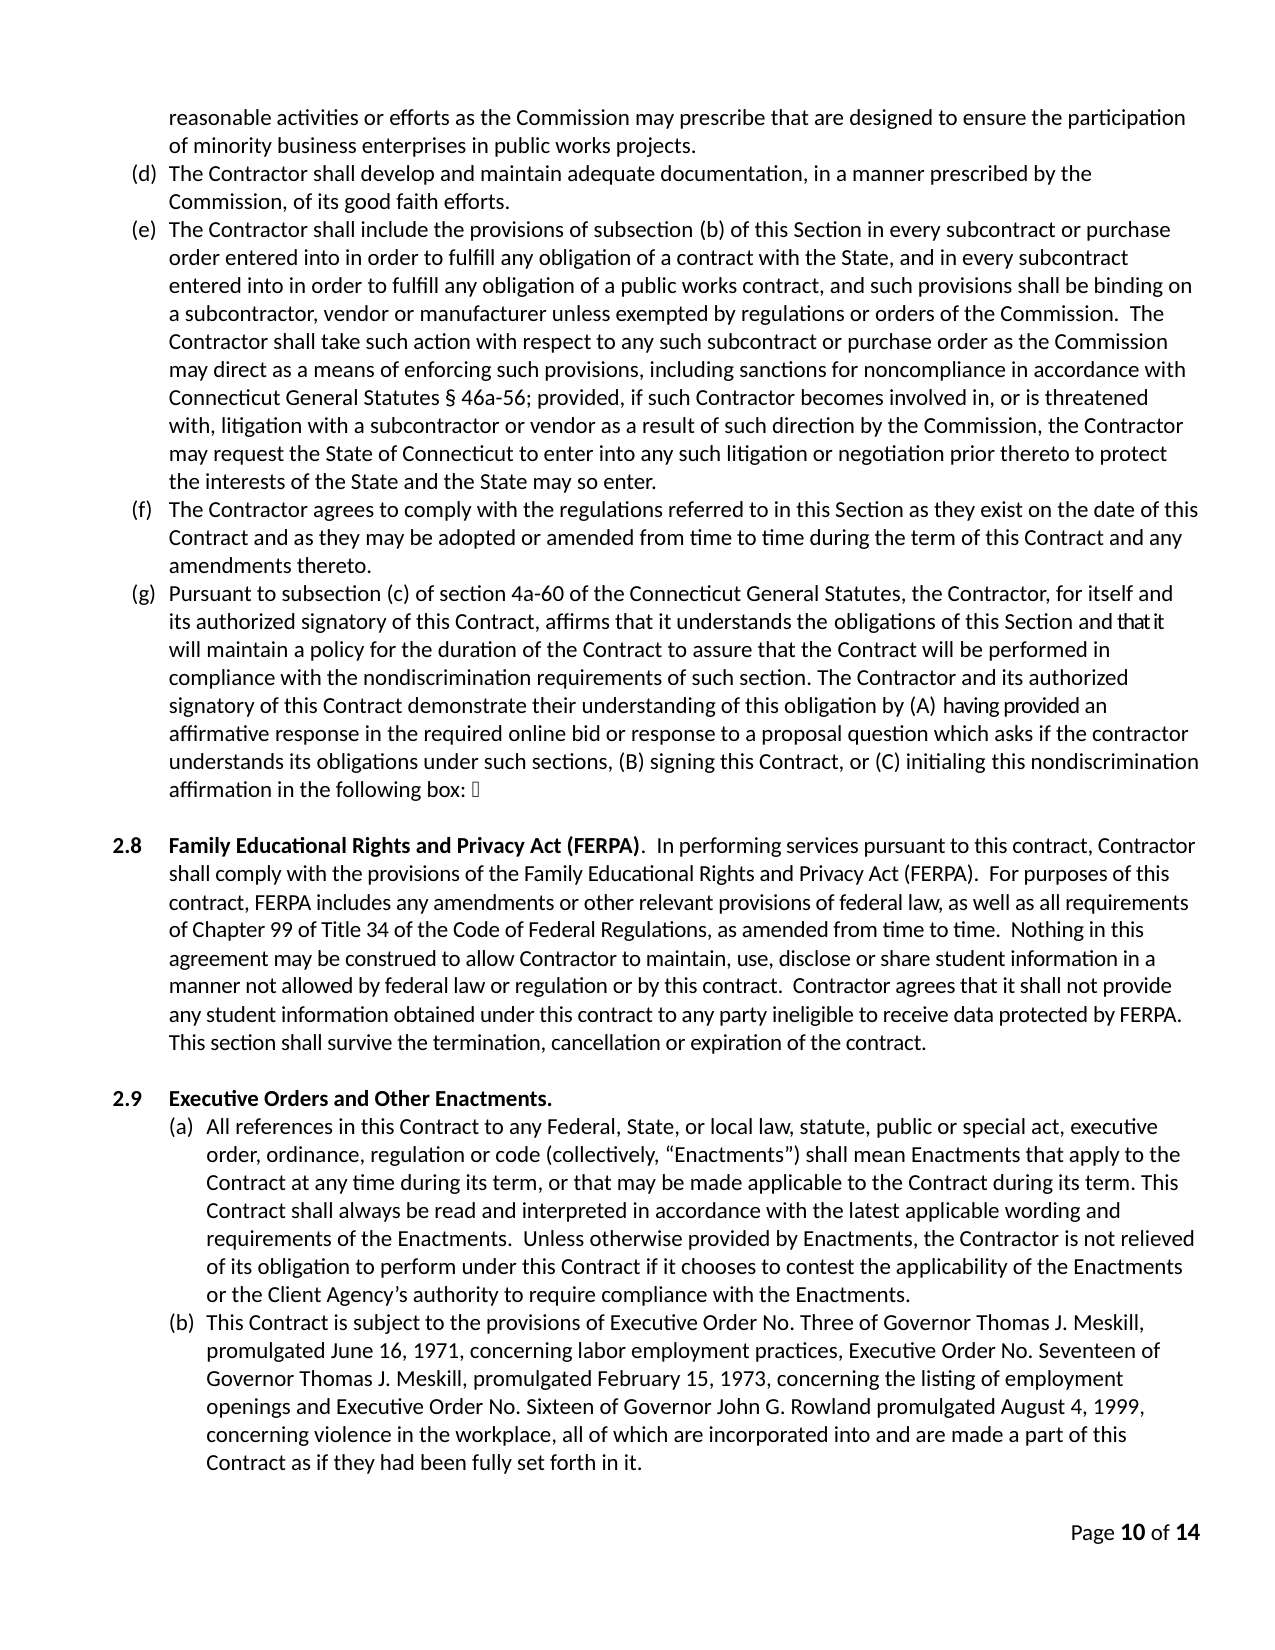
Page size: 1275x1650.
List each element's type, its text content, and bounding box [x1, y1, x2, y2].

text 2.8 Family Educational Rights and Privacy Act (FERPA). In performing services pursuant to this contract, Contractor shall comply with the provisions of the Family Educational Rights and Privacy Act (FERPA). For purposes of this contract, FERPA includes any amendments or other relevant provisions of federal law, as well as all requirements of Chapter 99 of Title 34 of the Code of Federal Regulations, as amended from time to time. Nothing in this agreement may be construed to allow Contractor to maintain, use, disclose or share student information in a manner not allowed by federal law or regulation or by this contract. Contractor agrees that it shall not provide any student information obtained under this contract to any party ineligible to receive data protected by FERPA. This section shall survive the termination, cancellation or expiration of the contract. [112, 832, 1200, 1056]
text (g) Pursuant to subsection (c) of section 4a-60 of the Connecticut General Statutes, the Contractor, for itself and its authorized signatory of this Contract, affirms that it understands the obligations of this Section and that it will maintain a policy for the duration of the Contract to assure that the Contract will be performed in compliance with the nondiscrimination requirements of such section. The Contractor and its authorized signatory of this Contract demonstrate their understanding of this obligation by (A) having provided an affirmative response in the required online bid or response to a proposal question which asks if the contractor understands its obligations under such sections, (B) signing this Contract, or (C) initialing this nondiscrimination affirmation in the following box: [131, 579, 1200, 803]
text (a) All references in this Contract to any Federal, State, or local law, statute, public or special act, executive order, ordinance, regulation or code (collectively, “Enactments”) shall mean Enactments that apply to the Contract at any time during its term, or that may be made applicable to the Contract during its term. This Contract shall always be read and interpreted in accordance with the latest applicable wording and requirements of the Enactments. Unless otherwise provided by Enactments, the Contractor is not relieved of its obligation to perform under this Contract if it chooses to contest the applicability of the Enactments or the Client Agency’s authority to require compliance with the Enactments. [169, 1112, 1200, 1308]
text (d) The Contractor shall develop and maintain adequate documentation, in a manner prescribed by the Commission, of its good faith efforts. [131, 159, 1200, 215]
text (e) The Contractor shall include the provisions of subsection (b) of this Section in every subcontract or purchase order entered into in order to fulfill any obligation of a contract with the State, and in every subcontract entered into in order to fulfill any obligation of a public works contract, and such provisions shall be binding on a subcontractor, vendor or manufacturer unless exempted by regulations or orders of the Commission. The Contractor shall take such action with respect to any such subcontract or purchase order as the Commission may direct as a means of enforcing such provisions, including sanctions for noncompliance in accordance with Connecticut General Statutes § 46a-56; provided, if such Contractor becomes involved in, or is threatened with, litigation with a subcontractor or vendor as a result of such direction by the Commission, the Contractor may request the State of Connecticut to enter into any such litigation or negotiation prior thereto to protect the interests of the State and the State may so enter. [131, 215, 1200, 495]
text 2.9 Executive Orders and Other Enactments. [112, 1084, 1200, 1112]
text (f) The Contractor agrees to comply with the regulations referred to in this Section as they exist on the date of this Contract and as they may be adopted or amended from time to time during the term of this Contract and any amendments thereto. [131, 495, 1200, 579]
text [131, 103, 1200, 159]
text (b) This Contract is subject to the provisions of Executive Order No. Three of Governor Thomas J. Meskill, promulgated June 16, 1971, concerning labor employment practices, Executive Order No. Seventeen of Governor Thomas J. Meskill, promulgated February 15, 1973, concerning the listing of employment openings and Executive Order No. Sixteen of Governor John G. Rowland promulgated August 4, 1999, concerning violence in the workplace, all of which are incorporated into and are made a part of this Contract as if they had been fully set forth in it. [169, 1308, 1200, 1476]
